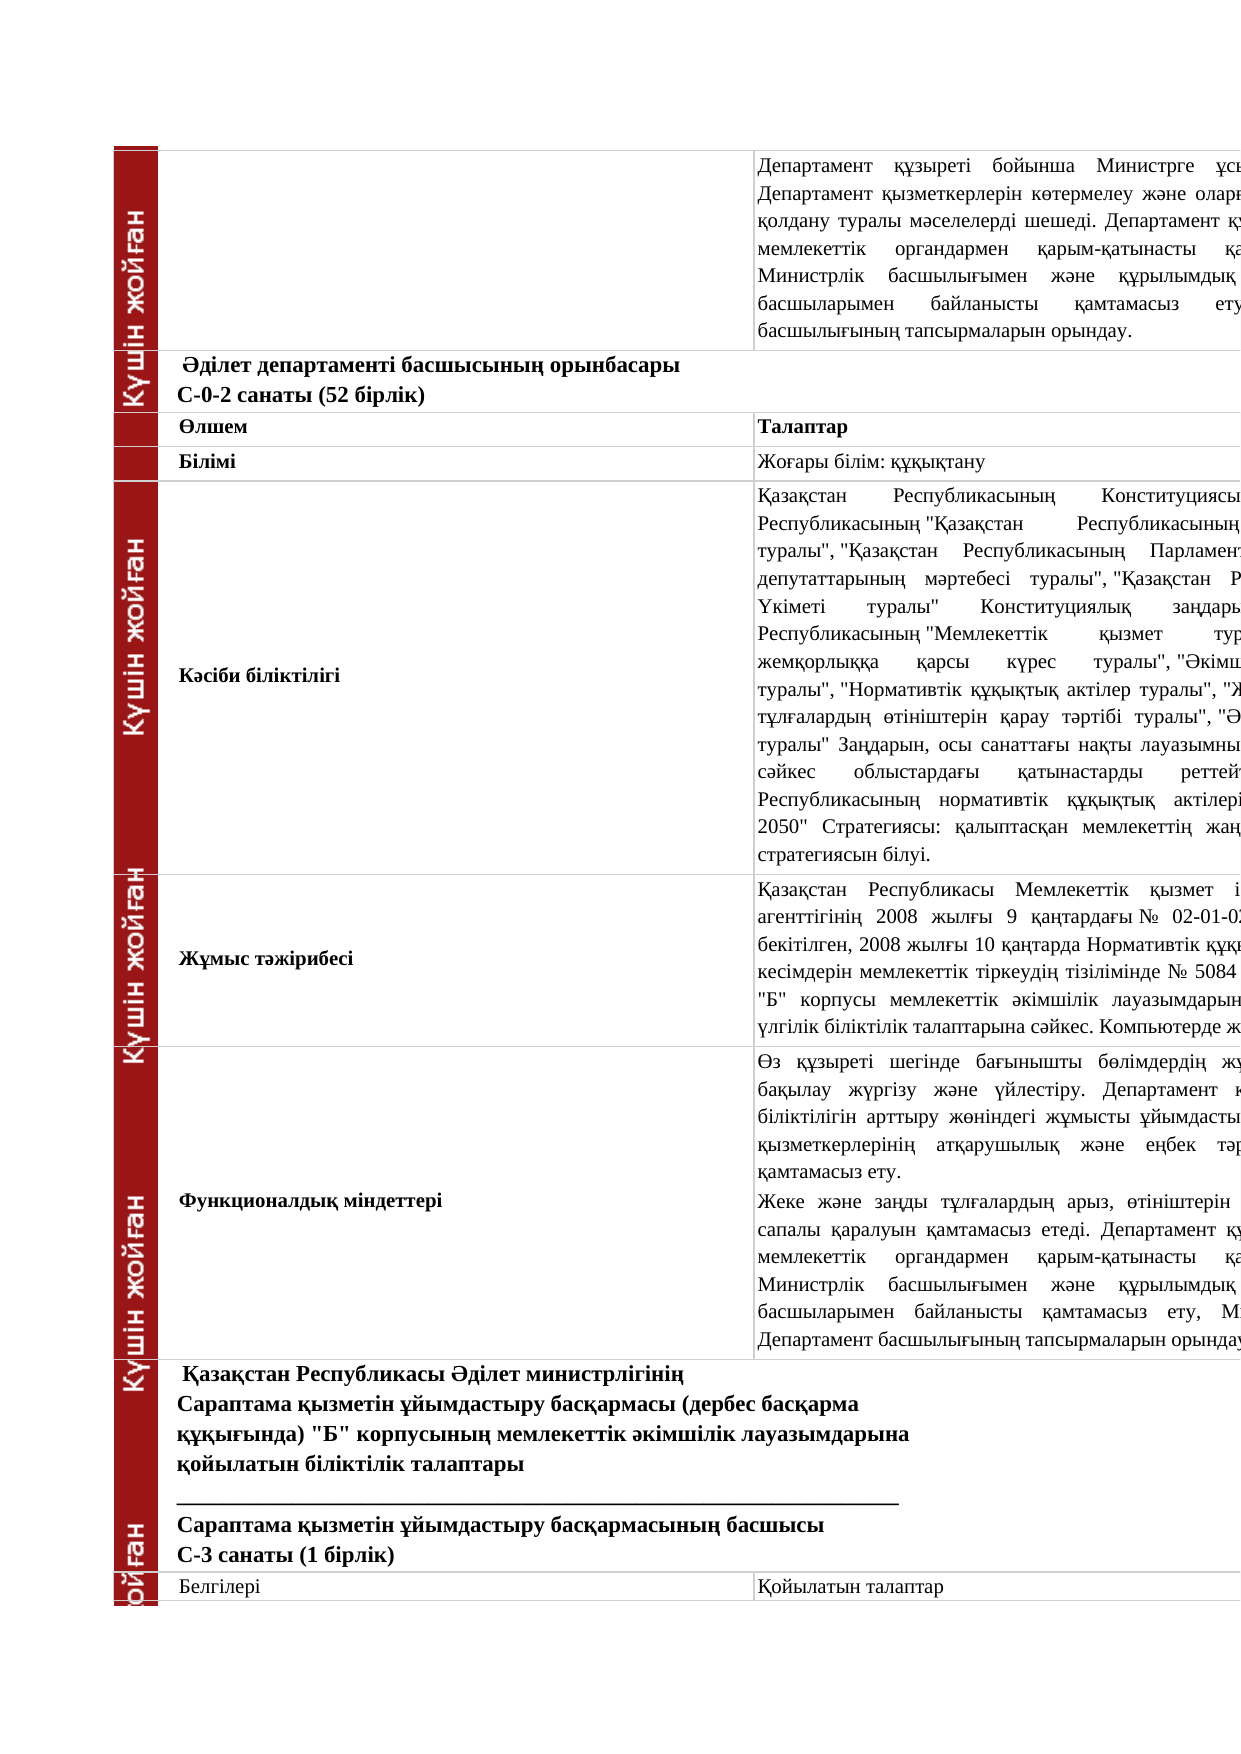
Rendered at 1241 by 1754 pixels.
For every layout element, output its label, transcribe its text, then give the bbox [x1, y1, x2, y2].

table_header Талаптар [755, 413, 1240, 446]
table_header Қойылатын талаптар [755, 1573, 1240, 1600]
table_cell Кәсіби біліктілігі [114, 482, 753, 874]
table_cell Қазақстан Республикасы Мемлекеттік қызмет істері жөніндегі агенттігінің 2008 жылғы 9 қаңтардағы № 02-01-02/5 Бұйрығымен бекітілген, 2008 жылғы 10 қаңтарда Нормативтік құқықтық актілердің кесімдерін мемлекеттік тіркеудің тізілімінде № 5084 болып тіркелген "Б" корпусы мемлекеттік әкімшілік лауазымдарының санаттарына үлгілік біліктілік талаптарына сәйкес. Компьютерде жұмыс істей білу. [755, 875, 1240, 1046]
picture [114, 1601, 158, 1606]
text Қазақстан Республикасы Әділет министрлігінің Сараптама қызметін ұйымдастыру басқармасы (дербес басқарма құқығында) "Б" корпусының мемлекеттік әкімшілік лауазымдарына қойылатын біліктілік талаптары _______________________________________________________________ Сараптама қызметін ұйымдастыру басқармасының басшысы С-3 санаты (1 бірлік) [112, 1360, 1128, 1567]
picture [114, 146, 158, 150]
text Әділет департаменті басшысының орынбасары С-0-2 санаты (52 бірлік) [112, 351, 1128, 408]
picture [114, 408, 158, 412]
table_cell Жұмыс тәжірибесі [114, 875, 753, 1046]
table_cell Өз құзыреті шегінде бағынышты бөлімдердің жұмысына жалпы бақылау жүргізу және үйлестіру. Департамент қызметкерлерінің біліктілігін арттыру жөніндегі жұмысты ұйымдастыру, Департамент қызметкерлерінің атқарушылық және еңбек тәртібін сақтауын қамтамасыз ету. Жеке және заңды тұлғалардың арыз, өтініштерін уақытылы және сапалы қаралуын қамтамасыз етеді. Департамент құзыретіне сәйкес мемлекеттік органдармен қарым-қатынасты қамтамасыз ету, Министрлік басшылығымен және құрылымдық бөлімшелердің басшыларымен байланысты қамтамасыз ету, Министрлік және Департамент басшылығының тапсырмаларын орындау. [755, 1047, 1240, 1358]
table_header Белгілері [114, 1573, 753, 1600]
table_header Өлшем [114, 413, 753, 446]
table_cell Функционалдық міндеттері [114, 1047, 753, 1358]
table_cell Білімі [114, 447, 753, 480]
table_cell Жоғары білім: құқықтану [755, 447, 1240, 480]
table_cell Функционалдық міндеттері [114, 151, 753, 350]
picture [114, 1567, 158, 1571]
